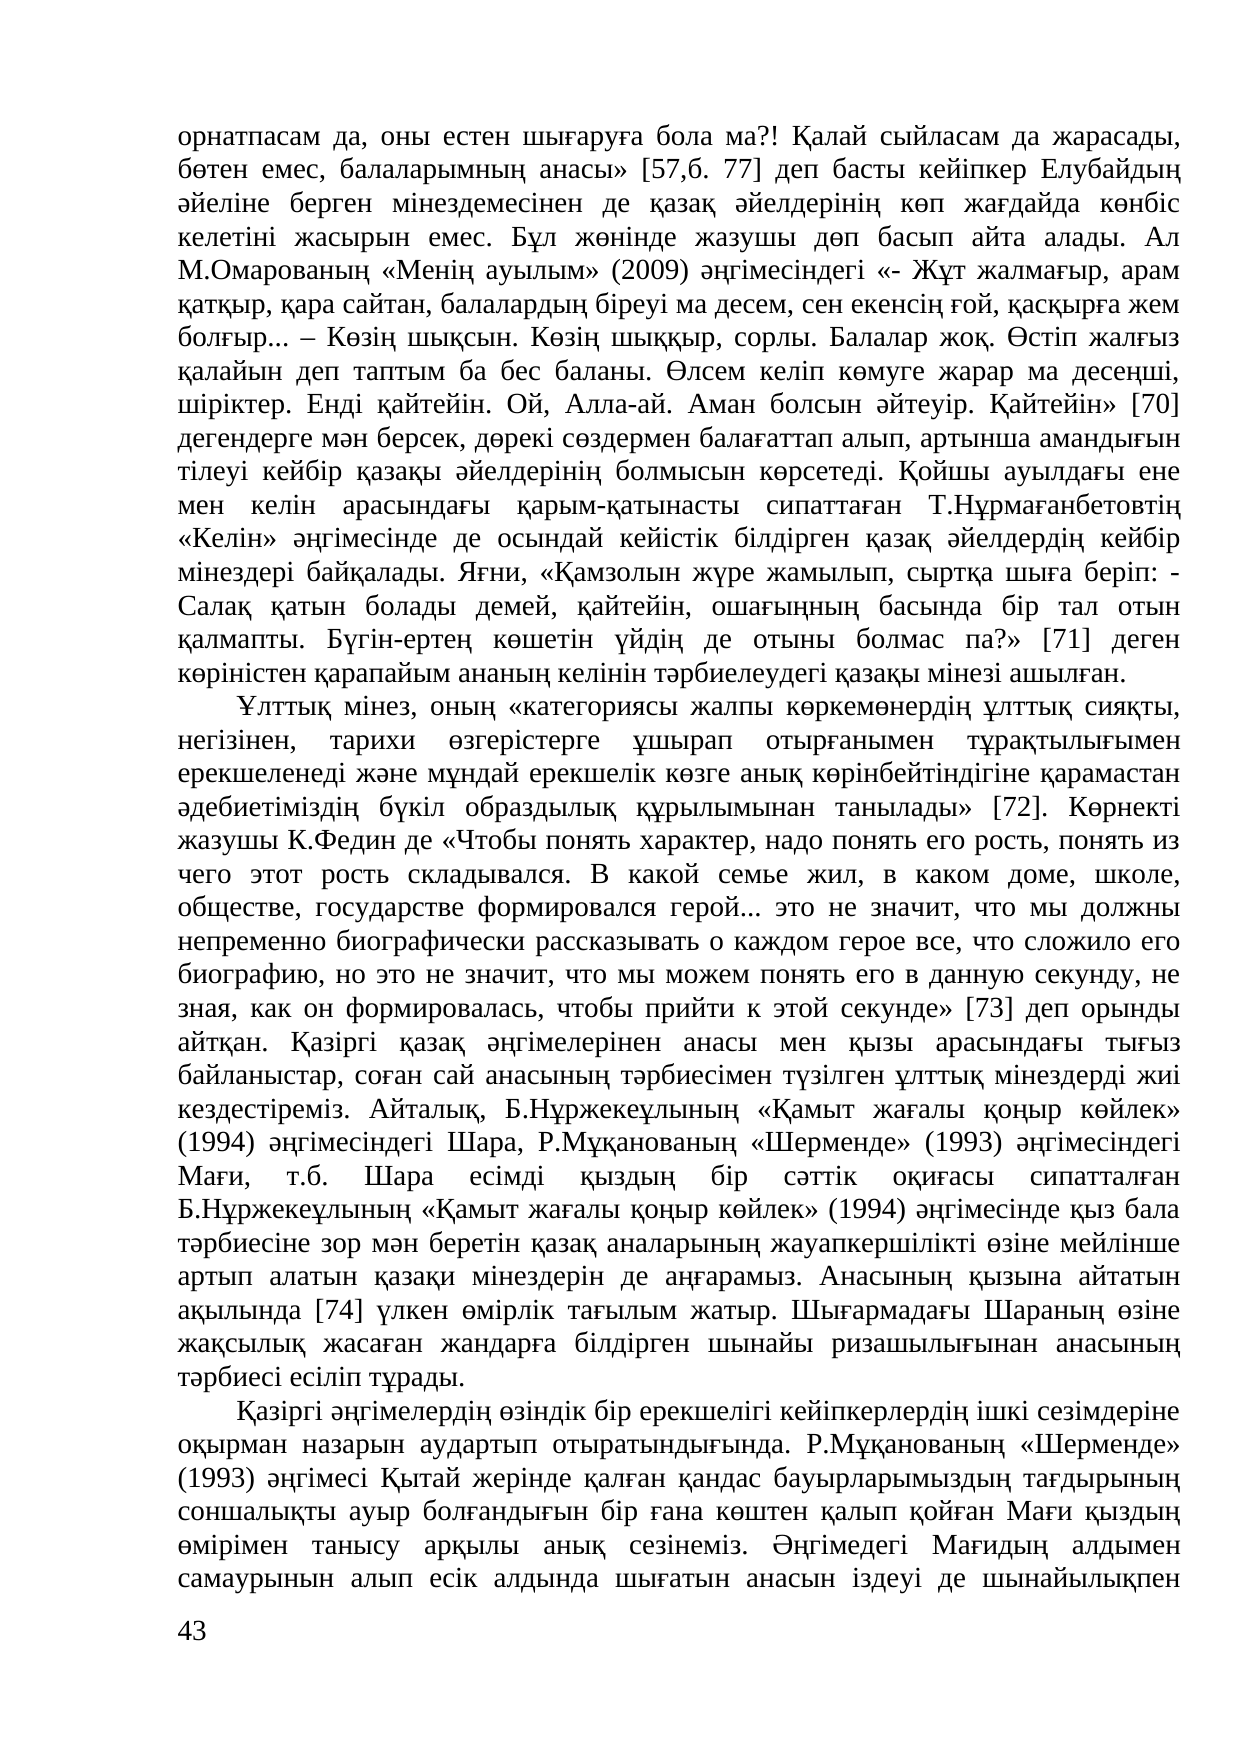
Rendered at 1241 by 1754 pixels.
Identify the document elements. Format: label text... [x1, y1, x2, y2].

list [177, 118, 1181, 688]
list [177, 1393, 1181, 1594]
list Ұлттық мінез, оның «категориясы жалпы көркемөнердің ұлттық сияқты, негізінен, тарихи өзгерістерге ұшырап отырғанымен тұрақтылығымен ерекшеленеді және мұндай ерекшелік көзге анық көрінбейтіндігіне қарамастан әдебиетіміздің бүкіл образдылық құрылымынан танылады» [72]. Көрнекті жазушы К.Федин де «Чтобы понять характер, надо понять его рость, понять из чего этот рость складывался. В какой семье жил, в каком доме, школе, обществе, государстве формировался герой... это не значит, что мы должны непременно биографически рассказывать о каждом герое все, что сложило его биографию, но это не значит, что мы можем понять его в данную секунду, не зная, как он формировалась, чтобы прийти к этой секунде» [73] деп орынды айтқан. Қазіргі қазақ әңгімелерінен анасы мен қызы арасындағы тығыз байланыстар, соған сай анасының тәрбиесімен түзілген ұлттық мінездерді жиі кездестіреміз. Айталық, Б.Нұржекеұлының «Қамыт жағалы қоңыр көйлек» (1994) әңгімесіндегі Шара, Р.Мұқанованың «Шерменде» (1993) әңгімесіндегі Мағи, т.б. Шара есімді қыздың бір сәттік оқиғасы сипатталған Б.Нұржекеұлының «Қамыт жағалы қоңыр көйлек» (1994) әңгімесінде қыз бала тәрбиесіне зор мән беретін қазақ аналарының жауапкершілікті өзіне мейлінше артып алатын қазақи мінездерін де аңғарамыз. Анасының қызына айтатын ақылында [74] үлкен өмірлік тағылым жатыр. Шығармадағы Шараның өзіне жақсылық жасаған жандарға білдірген шынайы ризашылығынан анасының тәрбиесі есіліп тұрады. [177, 688, 1181, 1393]
